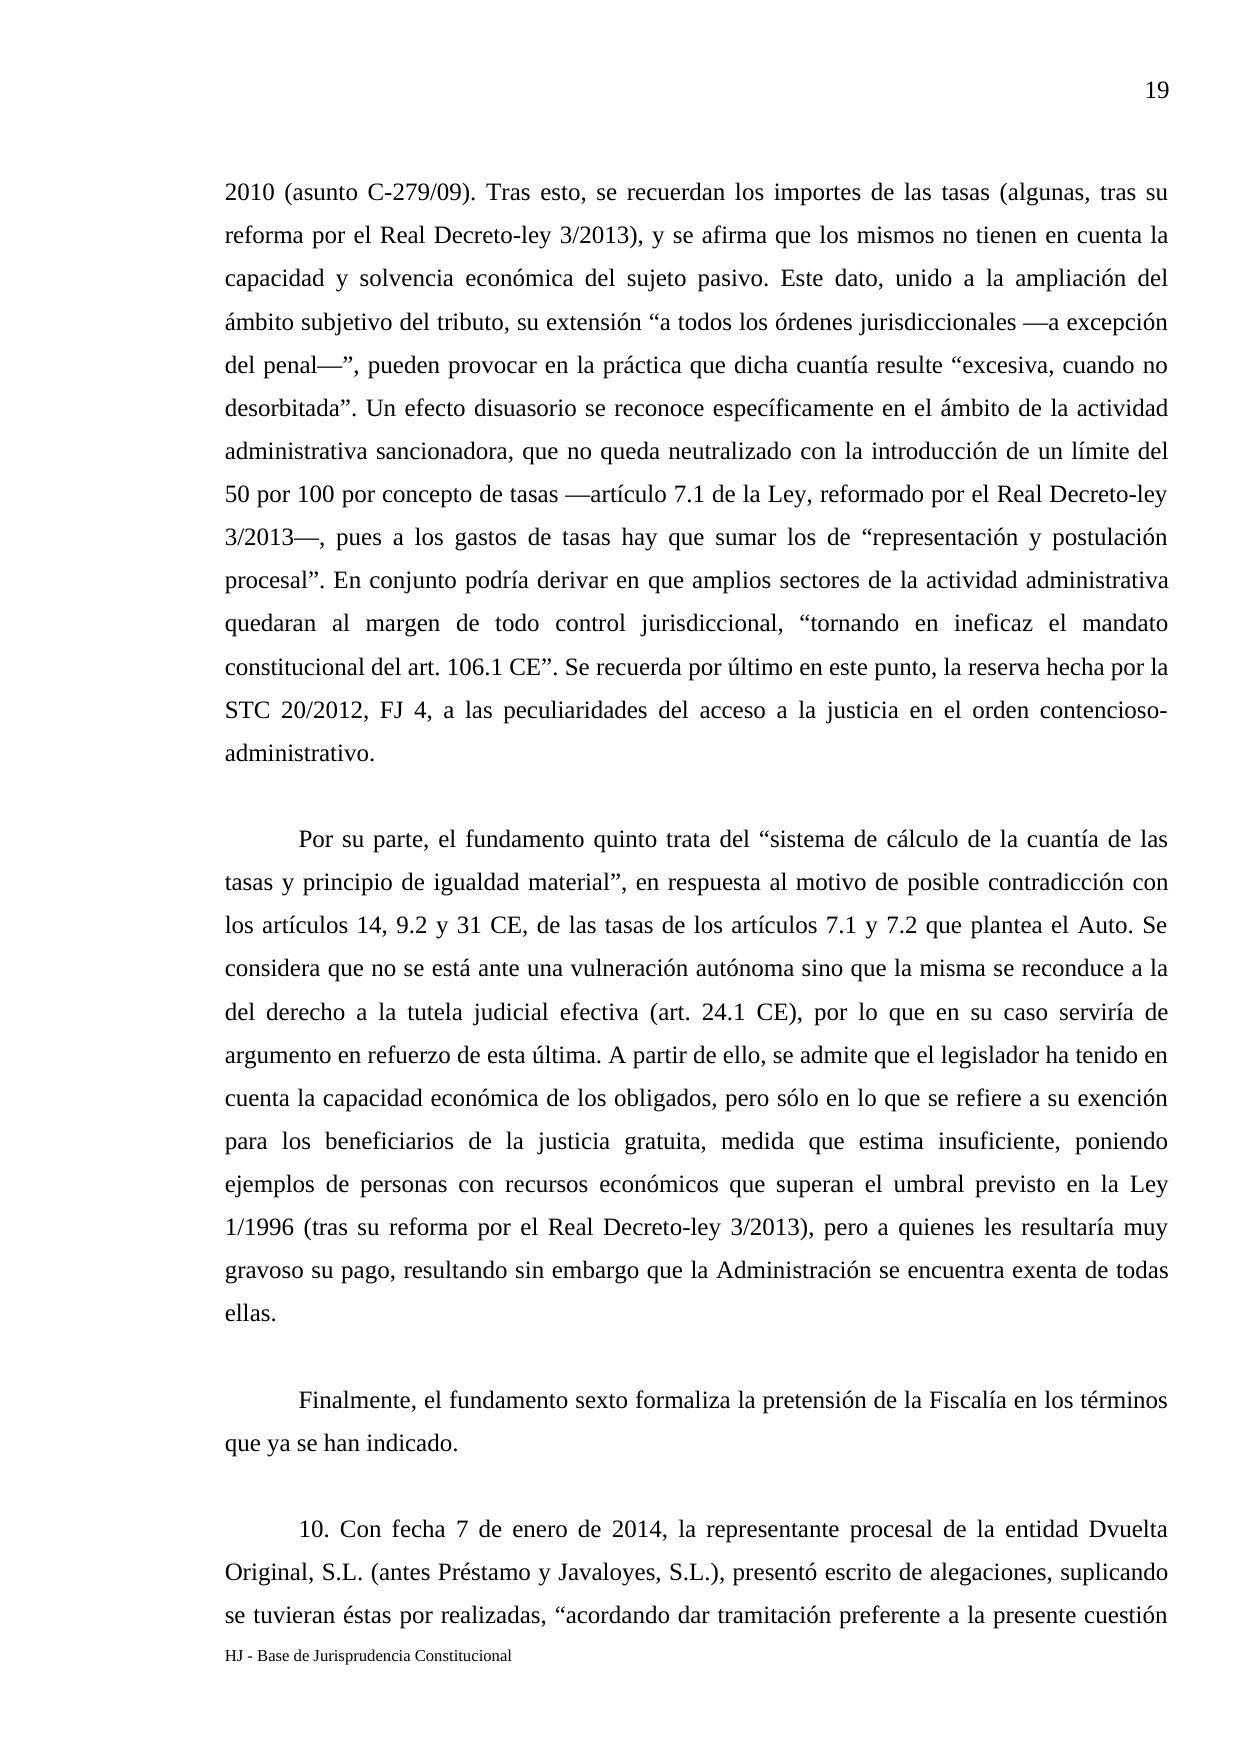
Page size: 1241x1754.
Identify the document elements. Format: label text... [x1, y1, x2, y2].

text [224, 177, 1169, 767]
text Finalmente, el fundamento sexto formaliza la pretensión de la Fiscalía en los términos que ya se han indicado. [224, 1385, 1169, 1457]
text Por su parte, el fundamento quinto trata del “sistema de cálculo de la cuantía de las tasas y principio de igualdad material”, en respuesta al motivo de posible contradicción con los artículos 14, 9.2 y 31 CE, de las tasas de los artículos 7.1 y 7.2 que plantea el Auto. Se considera que no se está ante una vulneración autónoma sino que la misma se reconduce a la del derecho a la tutela judicial efectiva (art. 24.1 CE), por lo que en su caso serviría de argumento en refuerzo de esta última. A partir de ello, se admite que el legislador ha tenido en cuenta la capacidad económica de los obligados, pero sólo en lo que se refiere a su exención para los beneficiarios de la justicia gratuita, medida que estima insuficiente, poniendo ejemplos de personas con recursos económicos que superan el umbral previsto en la Ley 1/1996 (tras su reforma por el Real Decreto-ley 3/2013), pero a quienes les resultaría muy gravoso su pago, resultando sin embargo que la Administración se encuentra exenta de todas ellas. [224, 824, 1169, 1327]
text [224, 1514, 1169, 1629]
